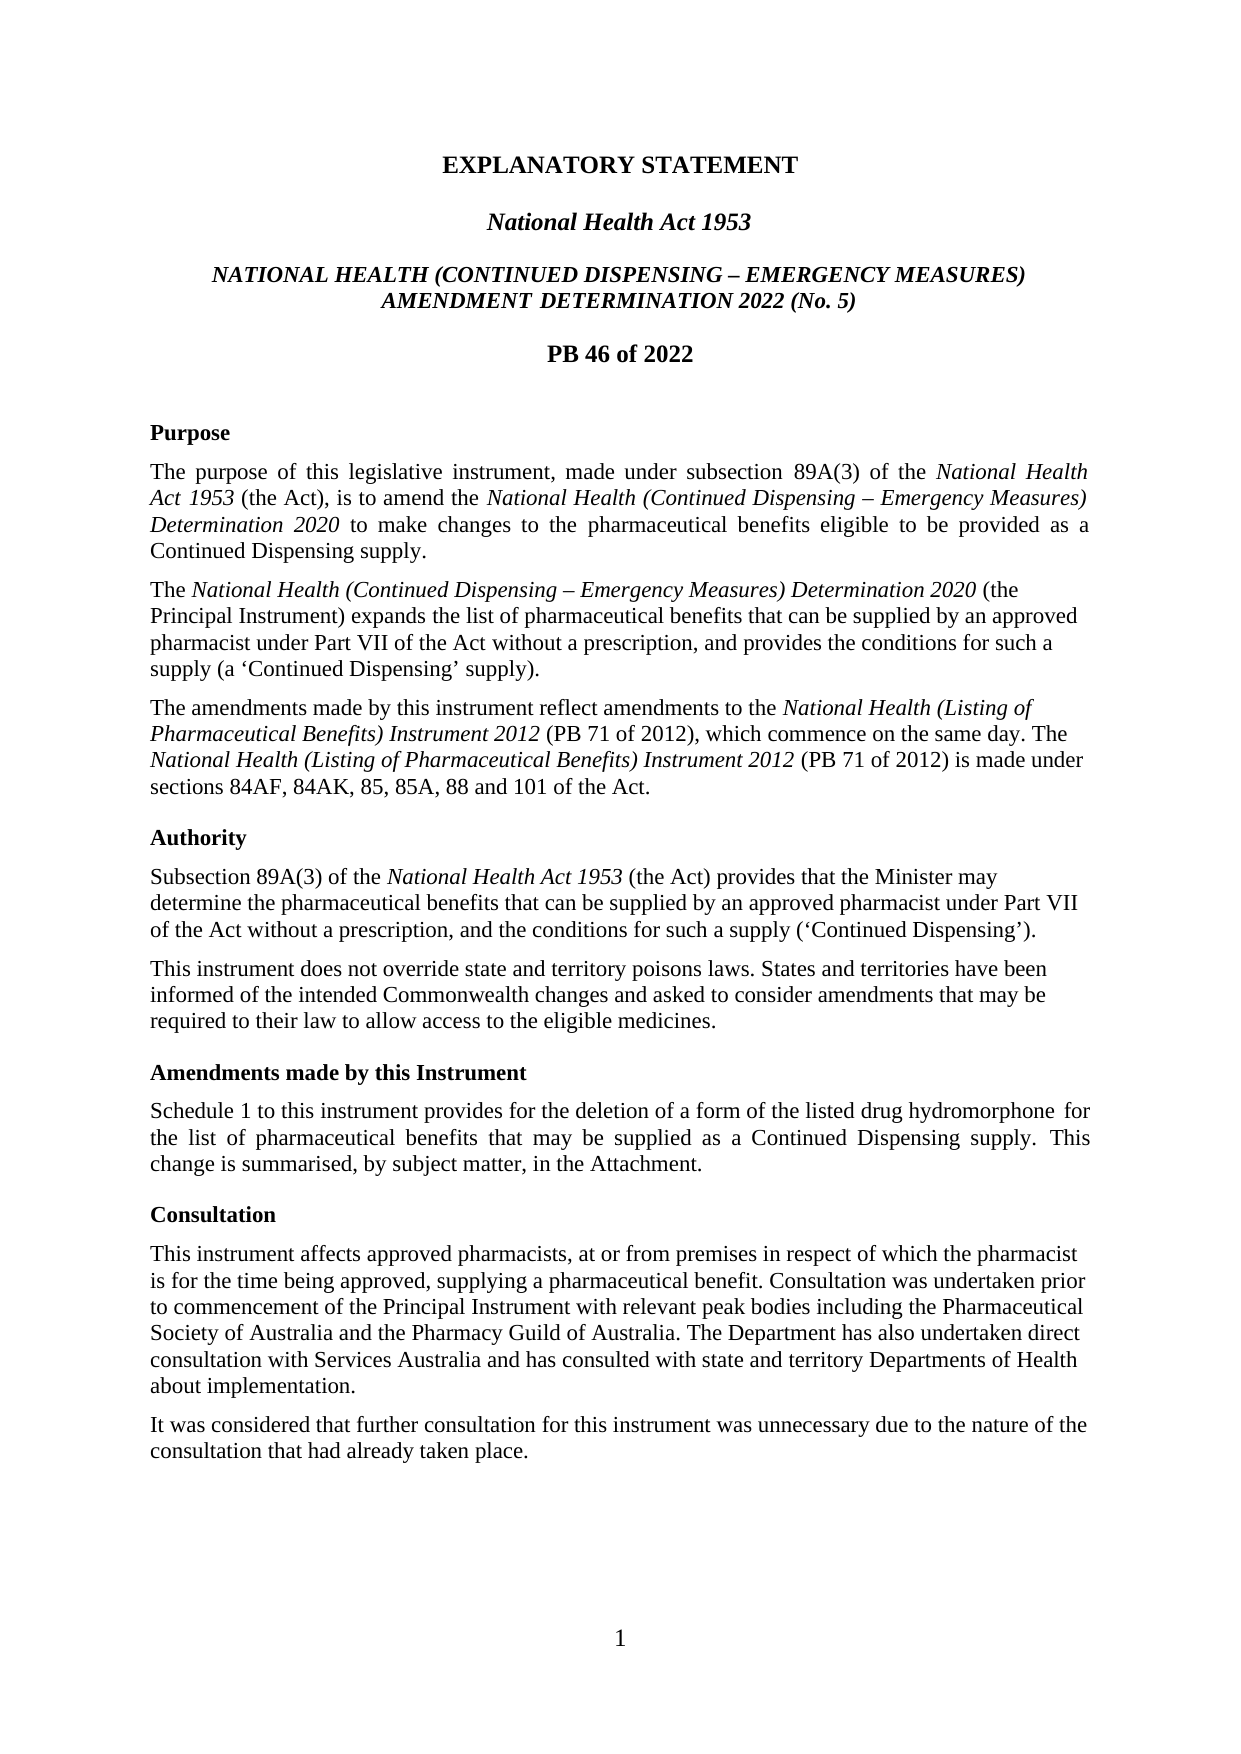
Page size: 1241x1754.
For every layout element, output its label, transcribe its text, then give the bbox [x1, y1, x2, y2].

text National Health Act 1953 [150, 207, 1090, 236]
text Subsection 89A(3) of the National Health Act 1953 (the Act) provides that the Minister may determine the pharmaceutical benefits that can be supplied by an approved pharmacist under Part VII of the Act without a prescription, and the conditions for such a supply (‘Continued Dispensing’). [150, 863, 1090, 942]
text Amendments made by this Instrument [150, 1059, 1090, 1085]
text Authority [150, 824, 1090, 851]
text EXPLANATORY STATEMENT [150, 150, 1090, 179]
text It was considered that further consultation for this instrument was unnecessary due to the nature of the consultation that had already taken place. [150, 1411, 1090, 1464]
text The amendments made by this instrument reflect amendments to the National Health (Listing of Pharmaceutical Benefits) Instrument 2012 (PB 71 of 2012), which commence on the same day. The National Health (Listing of Pharmaceutical Benefits) Instrument 2012 (PB 71 of 2012) is made under sections 84AF, 84AK, 85, 85A, 88 and 101 of the Act. [150, 694, 1090, 799]
text NATIONAL HEALTH (CONTINUED DISPENSING – EMERGENCY MEASURES) AMENDMENT DETERMINATION 2022 (No. 5) [150, 261, 1090, 314]
text Schedule 1 to this instrument provides for the deletion of a form of the listed drug hydromorphone for the list of pharmaceutical benefits that may be supplied as a Continued Dispensing supply. This change is summarised, by subject matter, in the Attachment. [150, 1097, 1090, 1177]
text Purpose [150, 419, 1090, 445]
text The purpose of this legislative instrument, made under subsection 89A(3) of the National Health Act 1953 (the Act), is to amend the National Health (Continued Dispensing – Emergency Measures) Determination 2020 to make changes to the pharmaceutical benefits eligible to be provided as a Continued Dispensing supply. [150, 458, 1090, 563]
text This instrument does not override state and territory poisons laws. States and territories have been informed of the intended Commonwealth changes and asked to consider amendments that may be required to their law to allow access to the eligible medicines. [150, 954, 1090, 1034]
text The National Health (Continued Dispensing – Emergency Measures) Determination 2020 (the Principal Instrument) expands the list of pharmaceutical benefits that can be supplied by an approved pharmacist under Part VII of the Act without a prescription, and provides the conditions for such a supply (a ‘Continued Dispensing’ supply). [150, 576, 1090, 681]
text This instrument affects approved pharmacists, at or from premises in respect of which the pharmacist is for the time being approved, supplying a pharmaceutical benefit. Consultation was undertaken prior to commencement of the Principal Instrument with relevant peak bodies including the Pharmaceutical Society of Australia and the Pharmacy Guild of Australia. The Department has also undertaken direct consultation with Services Australia and has consulted with state and territory Departments of Health about implementation. [150, 1240, 1090, 1398]
text PB 46 of 2022 [150, 339, 1090, 368]
text Consultation [150, 1202, 1090, 1228]
